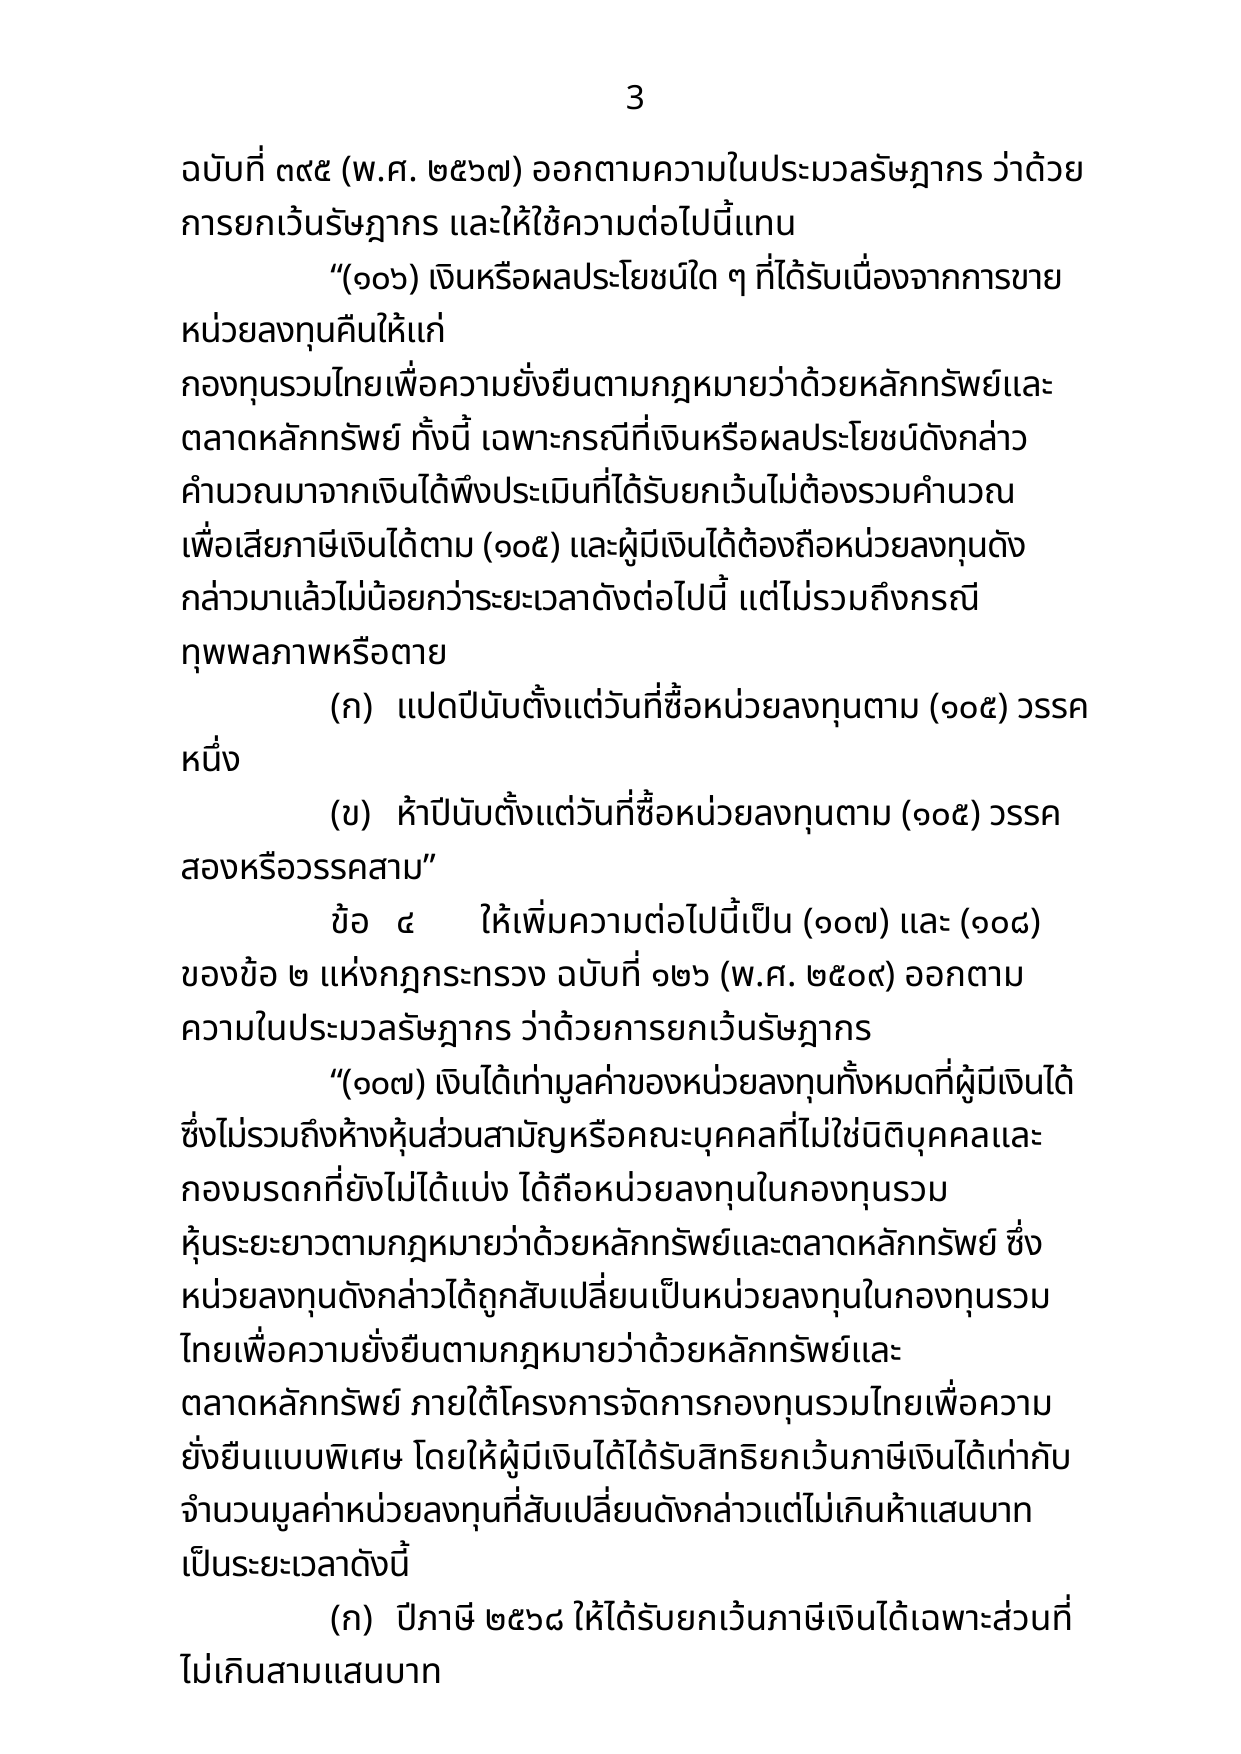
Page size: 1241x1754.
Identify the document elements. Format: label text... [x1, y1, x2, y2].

text (ข) ห้าปีนับตั้งแต่วันที่ซื้อหน่วยลงทุนตาม (๑๐๕) วรรคสองหรือวรรคสาม” [180, 788, 1090, 895]
text ข้อ ๔ ให้เพิ่มความต่อไปนี้เป็น (๑๐๗) และ (๑๐๘) ของข้อ ๒ แห่งกฎกระทรวง ฉบับที่ ๑๒๖ (พ.ศ. ๒๕๐๙) ออกตามความในประมวลรัษฎากร ว่าด้วยการยกเว้นรัษฎากร [180, 895, 1090, 1056]
text (ก) ปีภาษี ๒๕๖๘ ให้ได้รับยกเว้นภาษีเงินได้เฉพาะส่วนที่ไม่เกินสามแสนบาท [180, 1592, 1090, 1699]
text (ก) แปดปีนับตั้งแต่วันที่ซื้อหน่วยลงทุนตาม (๑๐๕) วรรคหนึ่ง [180, 680, 1090, 788]
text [180, 144, 1090, 251]
text “(๑๐๗) เงินได้เท่ามูลค่าของหน่วยลงทุนทั้งหมดที่ผู้มีเงินได้ซึ่งไม่รวมถึงห้างหุ้นส่วนสามัญหรือคณะบุคคลที่ไม่ใช่นิติบุคคลและกองมรดกที่ยังไม่ได้แบ่ง ได้ถือหน่วยลงทุนในกองทุนรวม หุ้นระยะยาวตามกฎหมายว่าด้วยหลักทรัพย์และตลาดหลักทรัพย์ ซึ่งหน่วยลงทุนดังกล่าวได้ถูกสับเปลี่ยนเป็นหน่วยลงทุนในกองทุนรวมไทยเพื่อความยั่งยืนตามกฎหมายว่าด้วยหลักทรัพย์และตลาดหลักทรัพย์ ภายใต้โครงการจัดการกองทุนรวมไทยเพื่อความยั่งยืนแบบพิเศษ โดยให้ผู้มีเงินได้ได้รับสิทธิยกเว้นภาษีเงินได้เท่ากับจำนวนมูลค่าหน่วยลงทุนที่สับเปลี่ยนดังกล่าวแต่ไม่เกินห้าแสนบาท เป็นระยะเวลาดังนี้ [180, 1056, 1090, 1592]
text “(๑๐๖) เงินหรือผลประโยชน์ใด ๆ ที่ได้รับเนื่องจากการขายหน่วยลงทุนคืนให้แก่ กองทุนรวมไทยเพื่อความยั่งยืนตามกฎหมายว่าด้วยหลักทรัพย์และตลาดหลักทรัพย์ ทั้งนี้ เฉพาะกรณีที่เงินหรือผลประโยชน์ดังกล่าวคำนวณมาจากเงินได้พึงประเมินที่ได้รับยกเว้นไม่ต้องรวมคำนวณ เพื่อเสียภาษีเงินได้ตาม (๑๐๕) และผู้มีเงินได้ต้องถือหน่วยลงทุนดังกล่าวมาแล้วไม่น้อยกว่าระยะเวลาดังต่อไปนี้ แต่ไม่รวมถึงกรณีทุพพลภาพหรือตาย [180, 251, 1090, 680]
